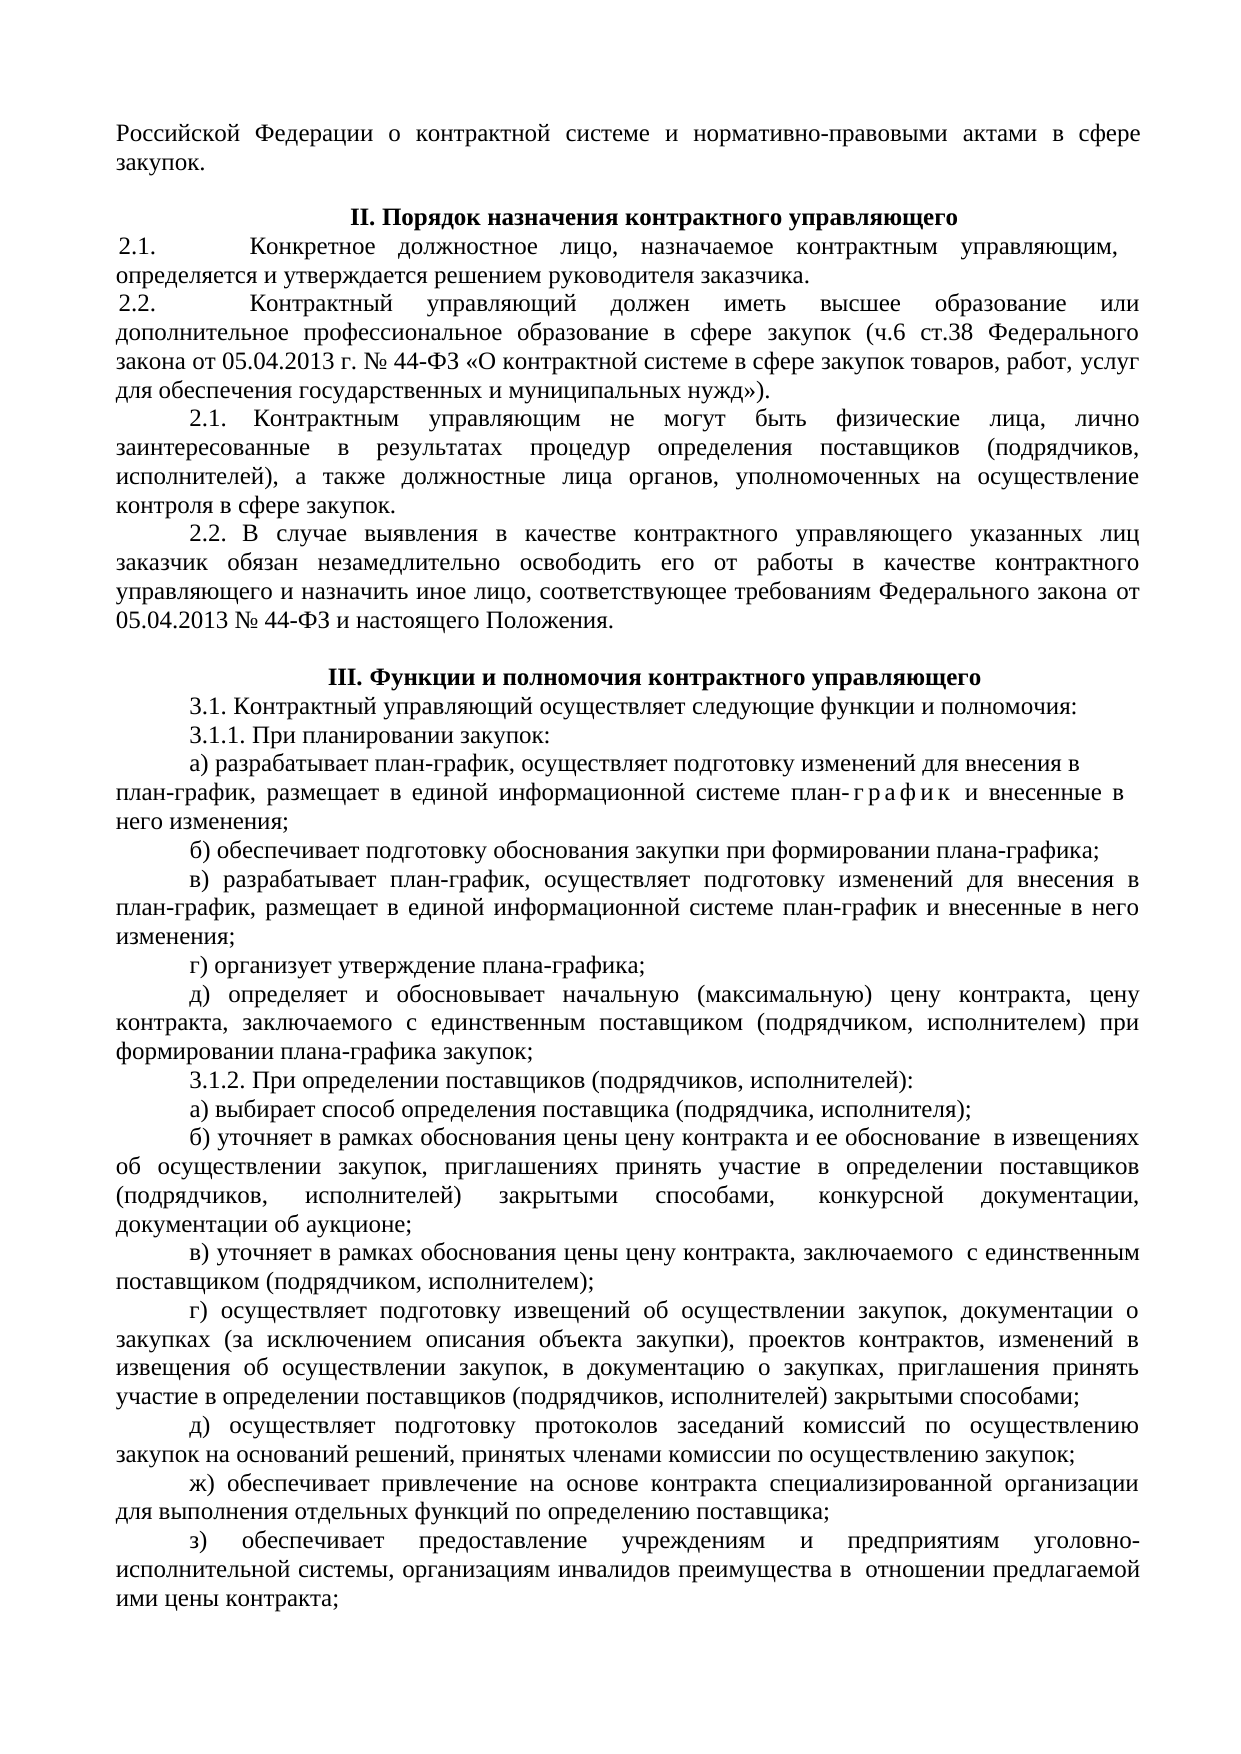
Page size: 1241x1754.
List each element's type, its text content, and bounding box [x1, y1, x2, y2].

text д) осуществляет подготовку протоколов заседаний комиссий по осуществлению закупок на оснований решений, принятых членами комиссии по осуществлению закупок; [116, 1410, 1139, 1468]
text в) разрабатывает план-график, осуществляет подготовку изменений для внесения в план-график, размещает в единой информационной системе план-график и внесенные в него изменения; [116, 864, 1141, 950]
list При планировании закупок: [189, 720, 1152, 748]
text г) осуществляет подготовку извещений об осуществлении закупок, документации о закупках (за исключением описания объекта закупки), проектов контрактов, изменений в извещения об осуществлении закупок, в документацию о закупках, приглашения принять участие в определении поставщиков (подрядчиков, исполнителей) закрытыми способами; [116, 1295, 1140, 1410]
subtitle Порядок назначения контрактного управляющего [350, 202, 1152, 231]
text д) определяет и обосновывает начальную (максимальную) цену контракта, цену контракта, заключаемого с единственным поставщиком (подрядчиком, исполнителем) при формировании плана-графика закупок; [116, 979, 1140, 1065]
text г) организует утверждение плана-графика; [189, 950, 1152, 979]
text а) выбирает способ определения поставщика (подрядчика, исполнителя); [189, 1094, 1152, 1122]
text з) обеспечивает предоставление учреждениям и предприятиям уголовно- исполнительной системы, организациям инвалидов преимущества в отношении предлагаемой ими цены контракта; [116, 1525, 1140, 1611]
text б) обеспечивает подготовку обоснования закупки при формировании плана-графика; [189, 835, 1152, 863]
list В случае выявления в качестве контрактного управляющего указанных лиц заказчик обязан незамедлительно освободить его от работы в качестве контрактного управляющего и назначить иное лицо, соответствующее требованиям Федерального закона от 05.04.2013 № 44-ФЗ и настоящего Положения. [116, 518, 1139, 633]
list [116, 118, 1140, 176]
list Контрактным управляющим не могут быть физические лица, лично заинтересованные в результатах процедур определения поставщиков (подрядчиков, исполнителей), а также должностные лица органов, уполномоченных на осуществление контроля в сфере закупок. [116, 403, 1139, 518]
list Контрактный управляющий должен иметь высшее образование или дополнительное профессиональное образование в сфере закупок (ч.6 ст.38 Федерального закона от 05.04.2013 г. № 44-ФЗ «О контрактной системе в сфере закупок товаров, работ, услуг для обеспечения государственных и муниципальных нужд»). [116, 288, 1139, 403]
subtitle Функции и полномочия контрактного управляющего [328, 663, 1152, 691]
list Конкретное должностное лицо, назначаемое контрактным управляющим, определяется и утверждается решением руководителя заказчика. [116, 231, 1139, 288]
text ж) обеспечивает привлечение на основе контракта специализированной организации для выполнения отдельных функций по определению поставщика; [116, 1468, 1140, 1525]
text б) уточняет в рамках обоснования цены цену контракта и ее обоснование в извещениях об осуществлении закупок, приглашениях принять участие в определении поставщиков (подрядчиков, исполнителей) закрытыми способами, конкурсной документации, документации об аукционе; [116, 1122, 1140, 1237]
text в) уточняет в рамках обоснования цены цену контракта, заключаемого с единственным поставщиком (подрядчиком, исполнителем); [116, 1237, 1140, 1295]
text а) разрабатывает план-график, осуществляет подготовку изменений для внесения в план-график, размещает в единой информационной системе план-график и внесенные в него изменения; [116, 748, 1141, 835]
list При определении поставщиков (подрядчиков, исполнителей): [189, 1065, 1152, 1094]
list Контрактный управляющий осуществляет следующие функции и полномочия: [189, 691, 1152, 720]
